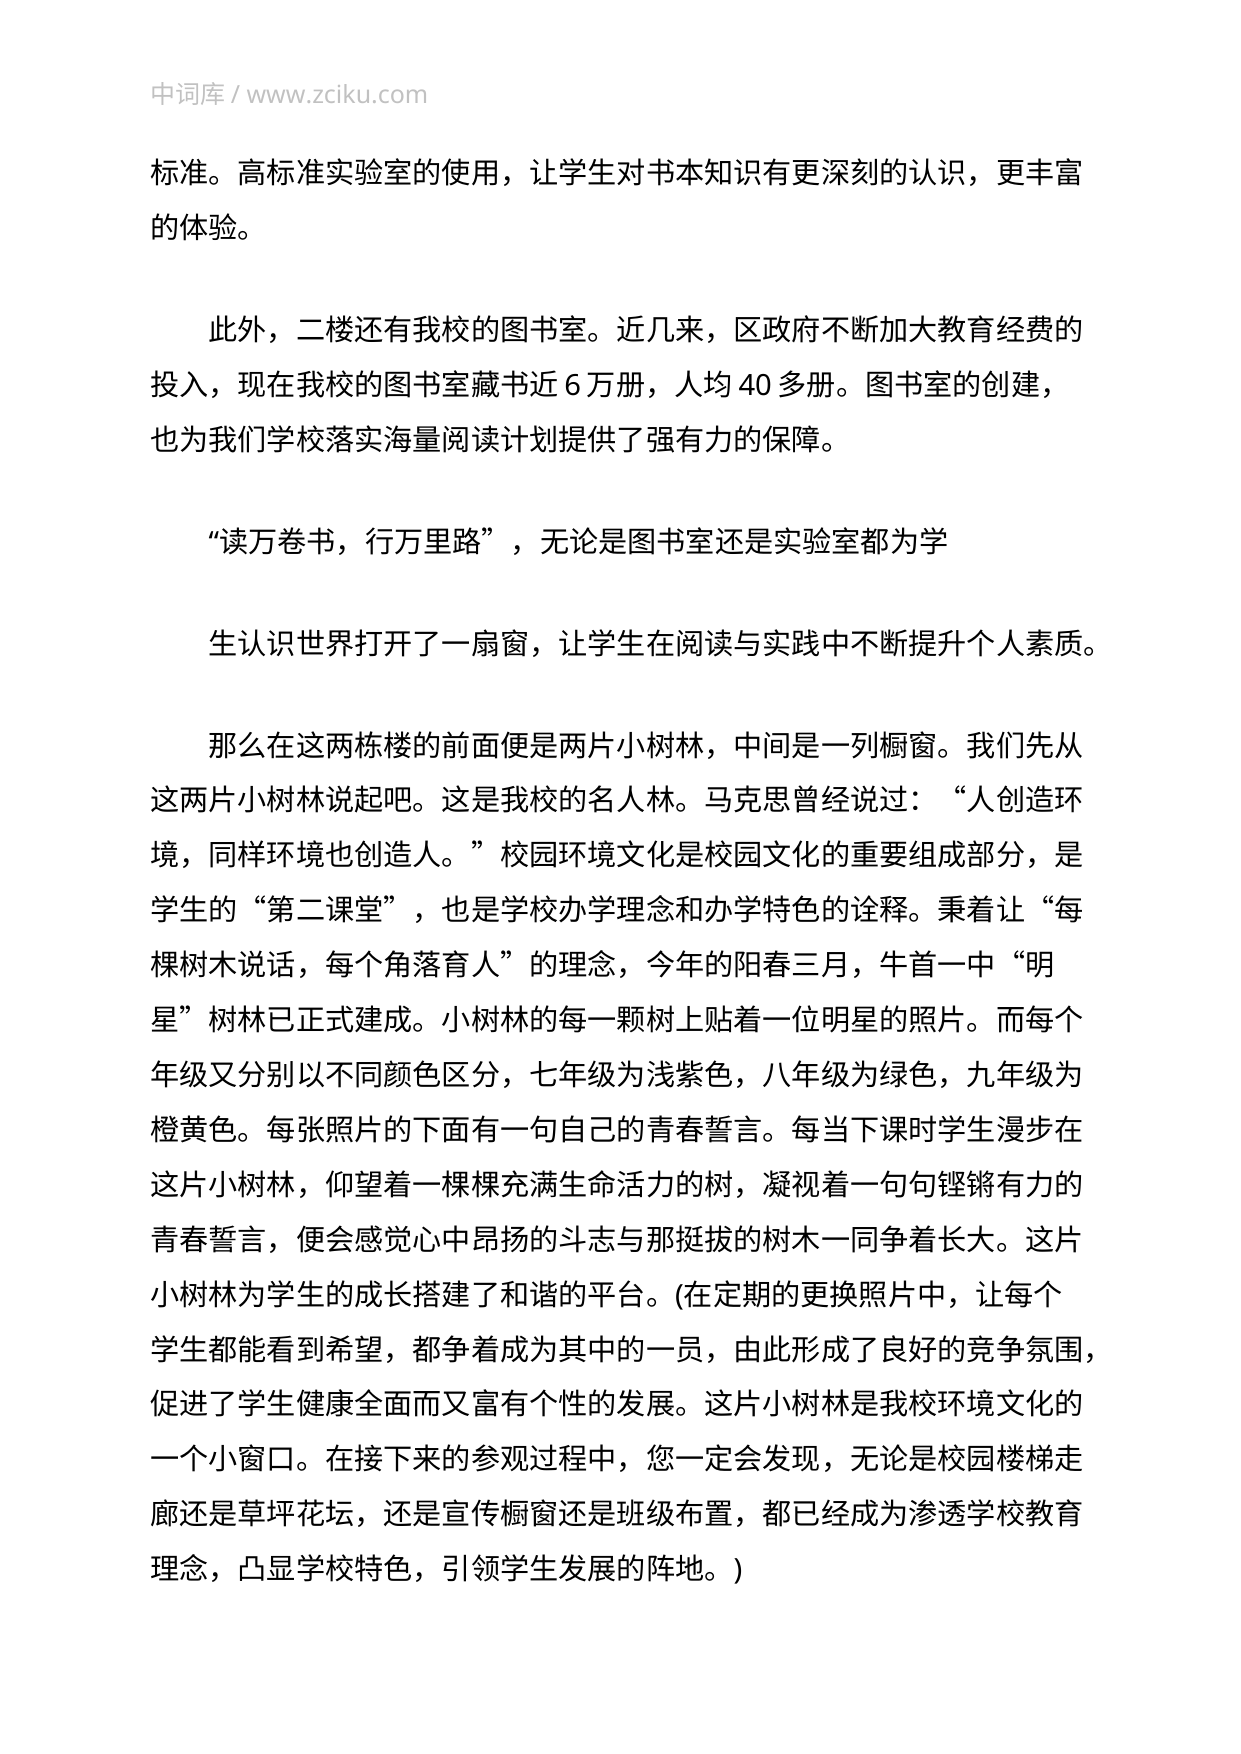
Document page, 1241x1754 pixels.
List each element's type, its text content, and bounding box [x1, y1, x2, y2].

text 生认识世界打开了一扇窗，让学生在阅读与实践中不断提升个人素质。 [150, 620, 1090, 663]
text 那么在这两栋楼的前面便是两片小树林，中间是一列橱窗。我们先从这两片小树林说起吧。这是我校的名人林。马克思曾经说过：“人创造环境，同样环境也创造人。”校园环境文化是校园文化的重要组成部分，是学生的“第二课堂”，也是学校办学理念和办学特色的诠释。秉着让“每棵树木说话，每个角落育人”的理念，今年的阳春三月，牛首一中“明星”树林已正式建成。小树林的每一颗树上贴着一位明星的照片。而每个年级又分别以不同颜色区分，七年级为浅紫色，八年级为绿色，九年级为橙黄色。每张照片的下面有一句自己的青春誓言。每当下课时学生漫步在这片小树林，仰望着一棵棵充满生命活力的树，凝视着一句句铿锵有力的青春誓言，便会感觉心中昂扬的斗志与那挺拔的树木一同争着长大。这片小树林为学生的成长搭建了和谐的平台。(在定期的更换照片中，让每个学生都能看到希望，都争着成为其中的一员，由此形成了良好的竞争氛围，促进了学生健康全面而又富有个性的发展。这片小树林是我校环境文化的一个小窗口。在接下来的参观过程中，您一定会发现，无论是校园楼梯走廊还是草坪花坛，还是宣传橱窗还是班级布置，都已经成为渗透学校教育理念，凸显学校特色，引领学生发展的阵地。) [150, 722, 1090, 1588]
text “读万卷书，行万里路”，无论是图书室还是实验室都为学 [150, 518, 1090, 561]
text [150, 150, 1090, 247]
text 此外，二楼还有我校的图书室。近几来，区政府不断加大教育经费的投入，现在我校的图书室藏书近6万册，人均40多册。图书室的创建，也为我们学校落实海量阅读计划提供了强有力的保障。 [150, 307, 1090, 459]
